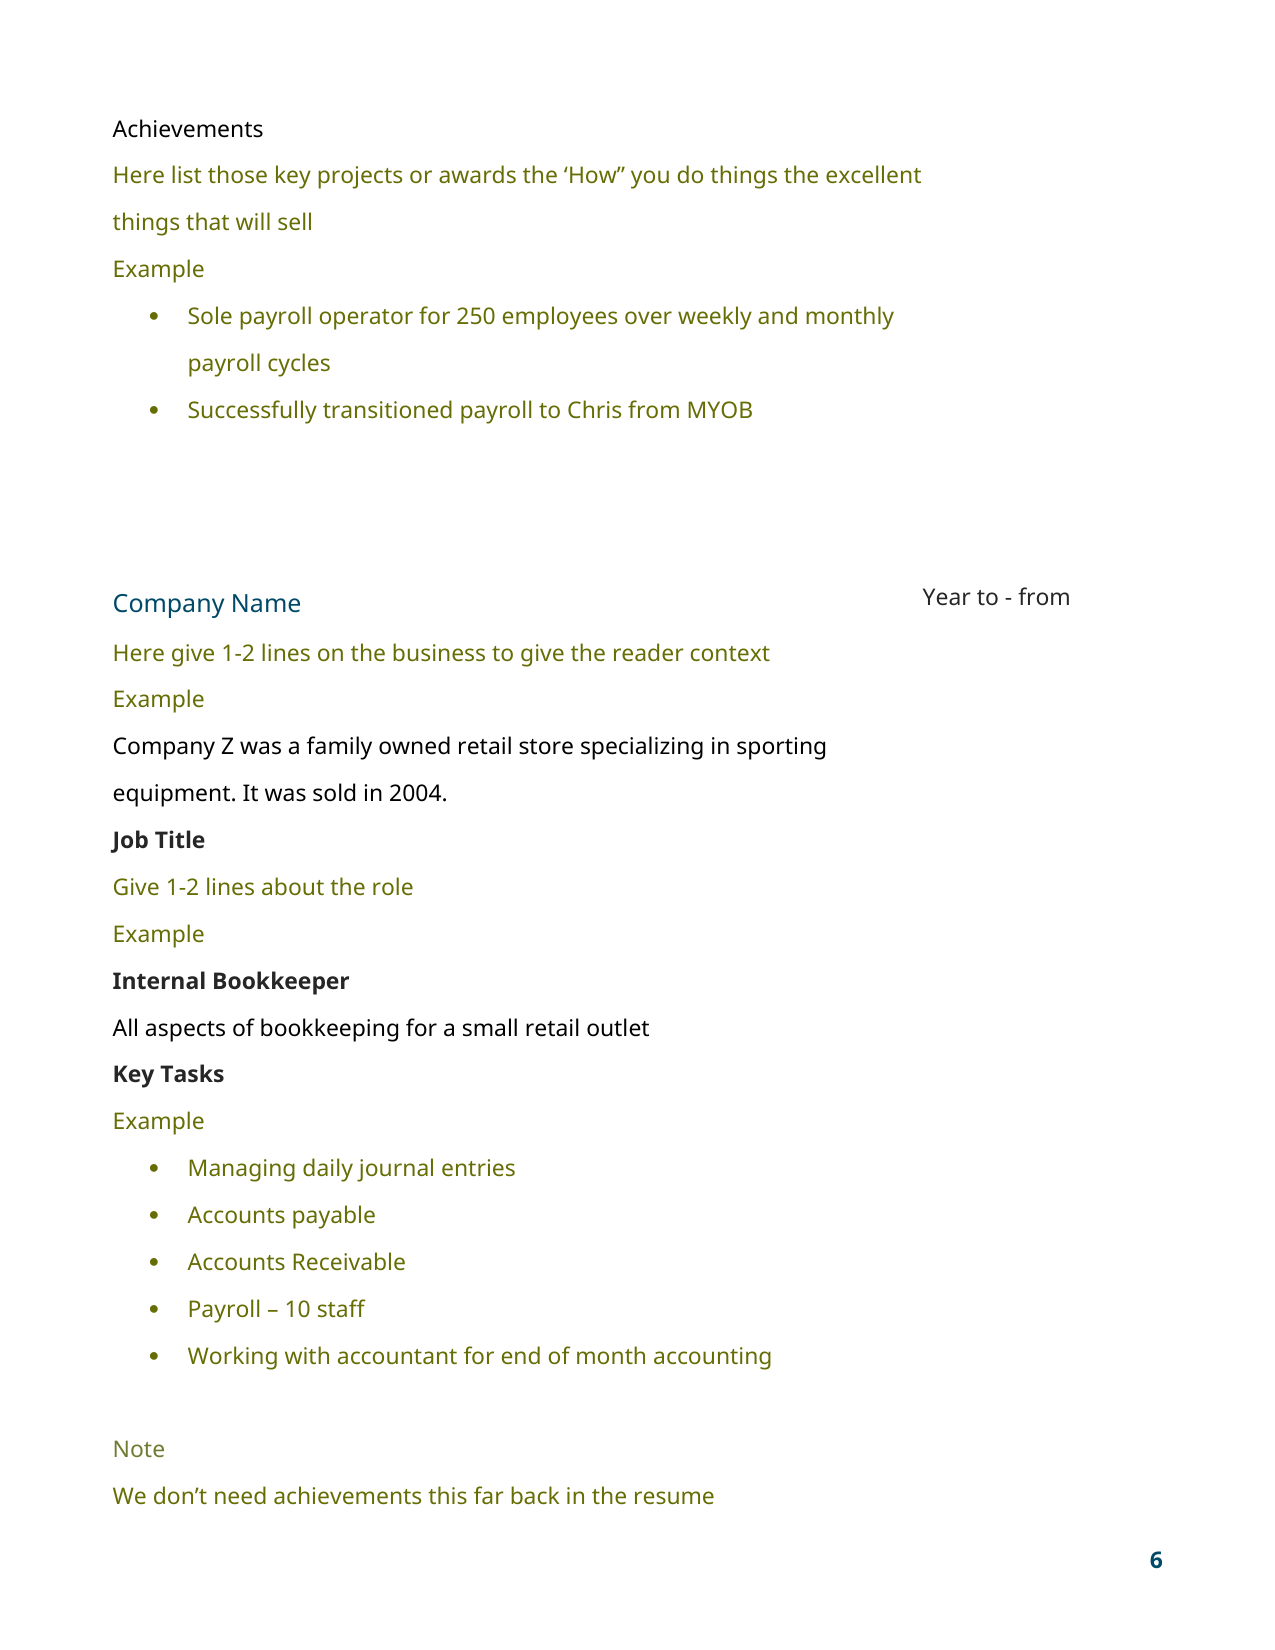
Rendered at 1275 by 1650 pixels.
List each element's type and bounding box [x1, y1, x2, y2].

table_header [113, 113, 922, 1524]
table_header [923, 113, 1162, 1524]
